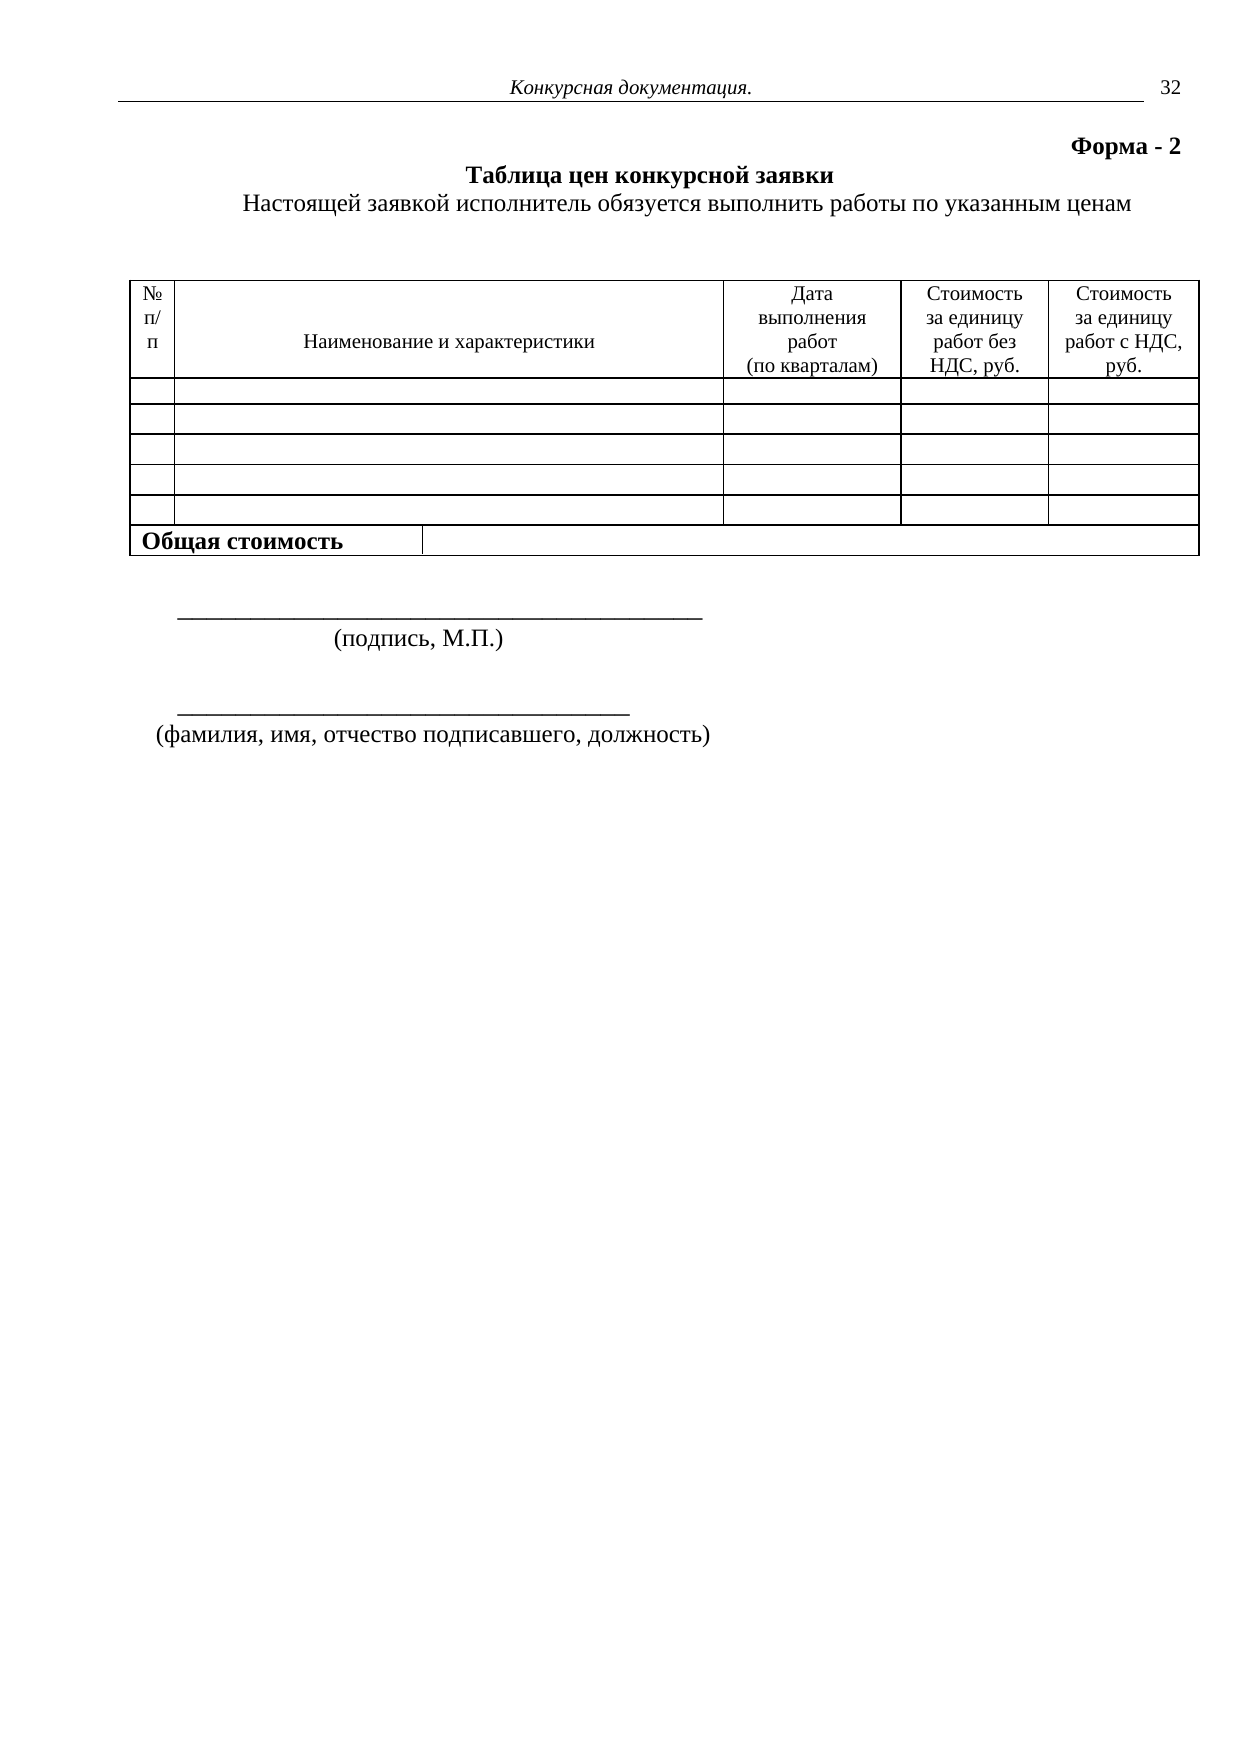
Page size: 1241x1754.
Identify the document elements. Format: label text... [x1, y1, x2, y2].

table_cell [131, 379, 174, 403]
table_cell [902, 496, 1048, 524]
table_cell [1049, 405, 1198, 433]
table_cell [131, 496, 174, 524]
table_cell [423, 526, 1198, 554]
table_cell [175, 405, 723, 433]
text (фамилия, имя, отчество подписавшего, должность) [118, 719, 1181, 748]
table_cell [131, 465, 174, 494]
table_cell [902, 379, 1048, 403]
table_cell [1049, 379, 1198, 403]
text Настоящей заявкой исполнитель обязуется выполнить работы по указанным ценам [118, 188, 1181, 217]
table_cell [1049, 465, 1198, 494]
text _______________________________ [118, 685, 1181, 719]
table_header Наименование и характеристики [175, 281, 723, 377]
table_cell [1049, 435, 1198, 463]
table_cell [902, 465, 1048, 494]
table_header № п/п [131, 281, 174, 377]
table_cell [175, 496, 723, 524]
table_header Дата выполнения работ (по кварталам) [724, 281, 900, 377]
table_cell [131, 405, 174, 433]
table_cell [724, 496, 900, 524]
table_cell [902, 405, 1048, 433]
table_cell Общая стоимость [131, 526, 422, 554]
table_cell [724, 405, 900, 433]
text (подпись, М.П.) [118, 623, 797, 652]
table_cell [175, 435, 723, 463]
table_cell [1049, 496, 1198, 524]
table_header Стоимость за единицу работ с НДС, руб. [1049, 281, 1198, 377]
table_cell [724, 379, 900, 403]
table_cell [131, 435, 174, 463]
table_header Стоимость за единицу работ без НДС, руб. [902, 281, 1048, 377]
table_cell [724, 465, 900, 494]
table_cell [175, 465, 723, 494]
text ____________________________________ [118, 589, 1181, 623]
table_cell [175, 379, 723, 403]
text Таблица цен конкурсной заявки [118, 160, 1181, 188]
table_cell [724, 435, 900, 463]
table_cell [902, 435, 1048, 463]
text Форма - 2 [118, 131, 1181, 160]
